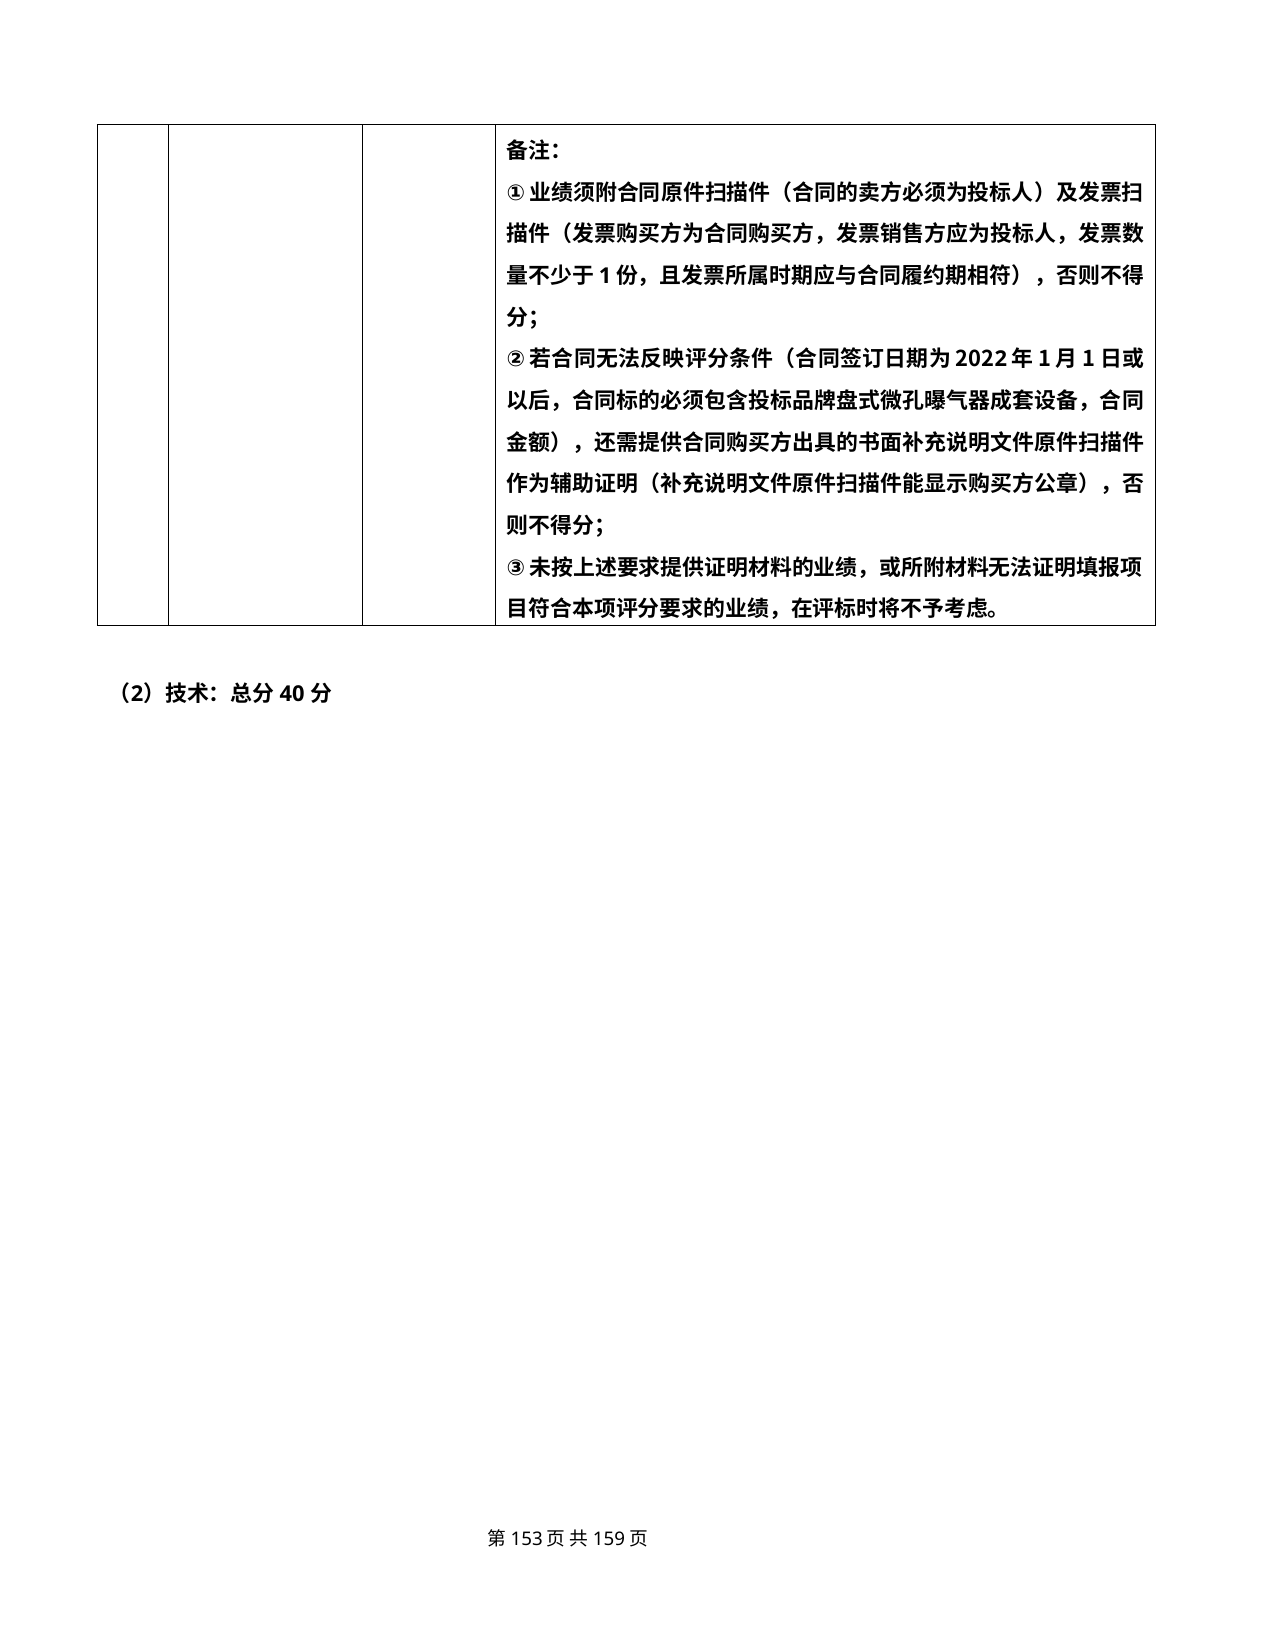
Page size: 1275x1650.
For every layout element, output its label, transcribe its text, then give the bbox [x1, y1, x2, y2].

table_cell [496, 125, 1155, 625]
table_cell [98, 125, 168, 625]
text （2）技术：总分 40 分 [109, 676, 1166, 708]
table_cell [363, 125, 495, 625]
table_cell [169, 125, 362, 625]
